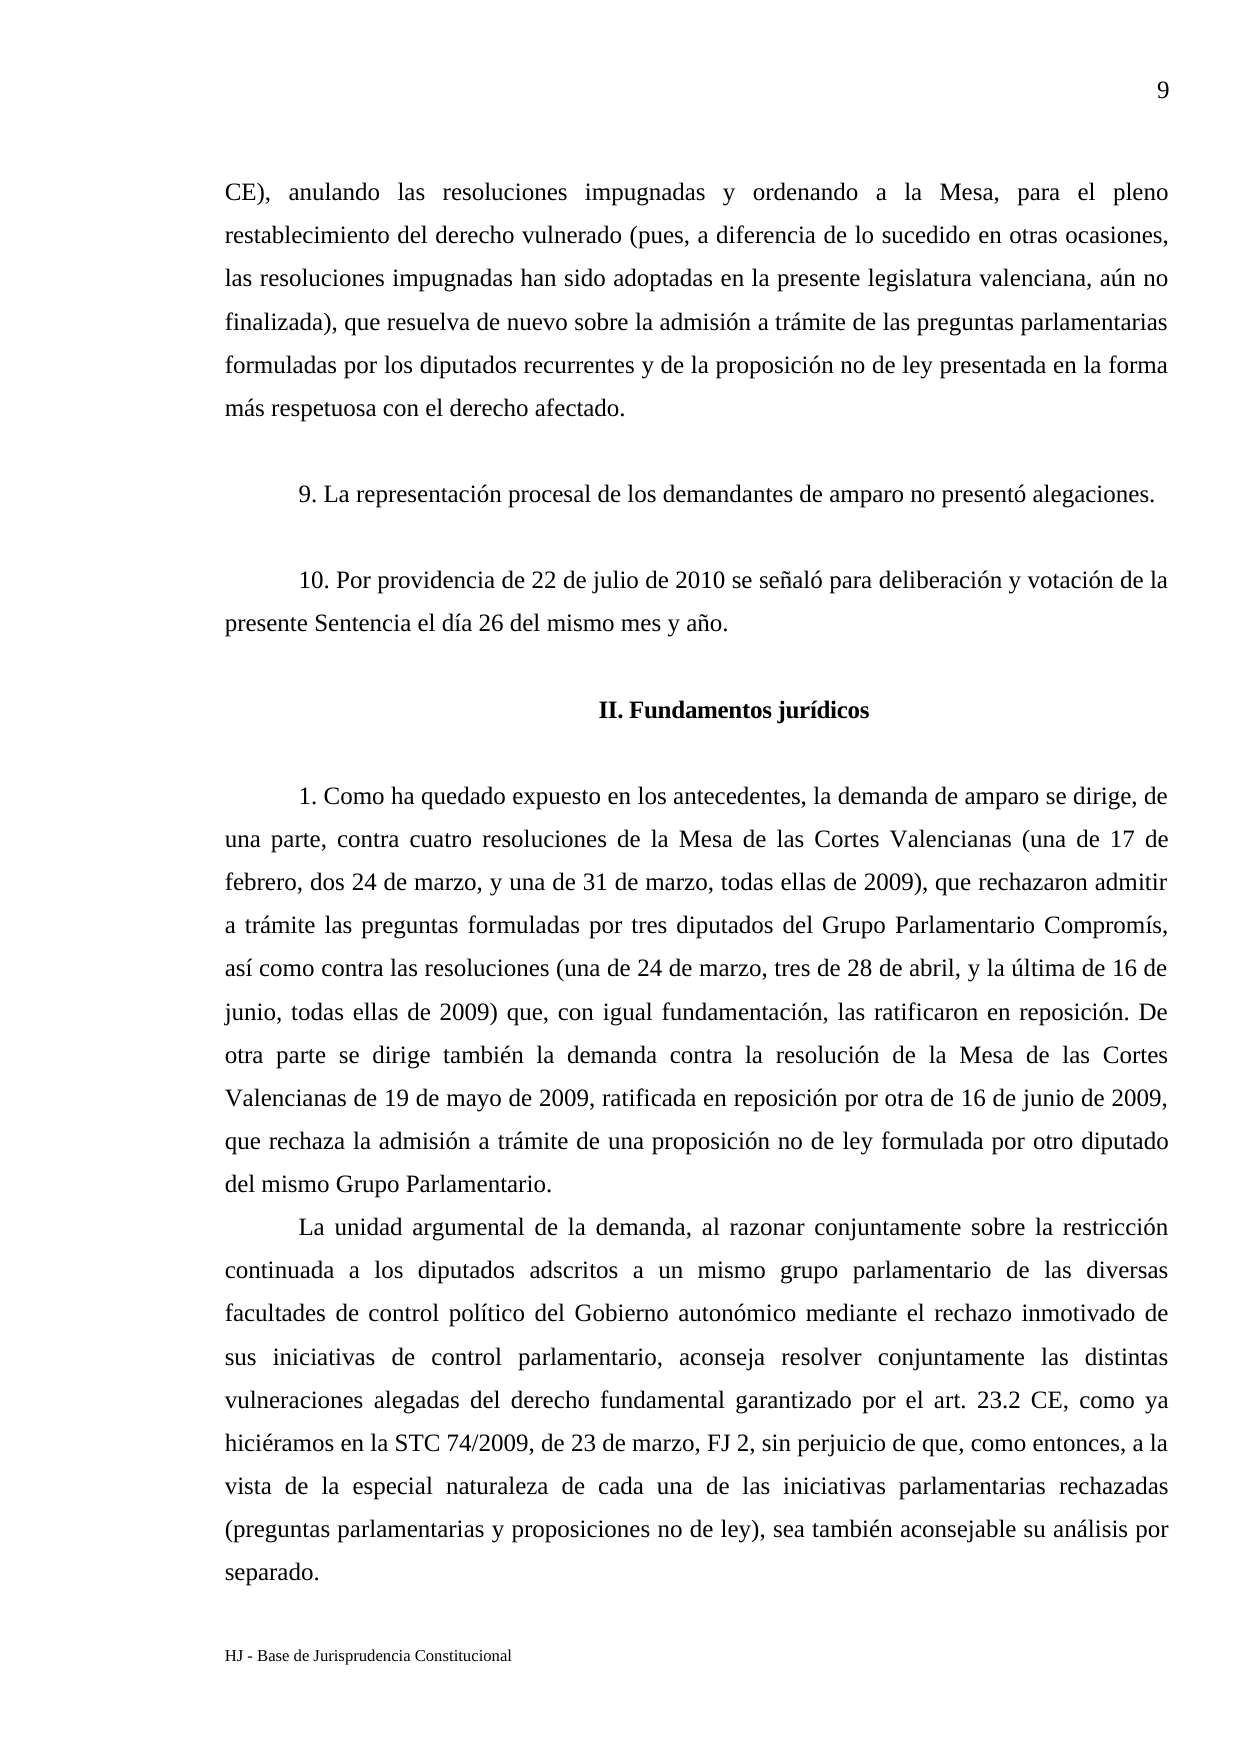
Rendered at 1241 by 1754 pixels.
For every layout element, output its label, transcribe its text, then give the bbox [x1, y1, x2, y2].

subtitle II. Fundamentos jurídicos [224, 695, 1169, 723]
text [224, 177, 1169, 422]
text 1. Como ha quedado expuesto en los antecedentes, la demanda de amparo se dirige, de una parte, contra cuatro resoluciones de la Mesa de las Cortes Valencianas (una de 17 de febrero, dos 24 de marzo, y una de 31 de marzo, todas ellas de 2009), que rechazaron admitir a trámite las preguntas formuladas por tres diputados del Grupo Parlamentario Compromís, así como contra las resoluciones (una de 24 de marzo, tres de 28 de abril, y la última de 16 de junio, todas ellas de 2009) que, con igual fundamentación, las ratificaron en reposición. De otra parte se dirige también la demanda contra la resolución de la Mesa de las Cortes Valencianas de 19 de mayo de 2009, ratificada en reposición por otra de 16 de junio de 2009, que rechaza la admisión a trámite de una proposición no de ley formulada por otro diputado del mismo Grupo Parlamentario. [224, 781, 1169, 1198]
text La unidad argumental de la demanda, al razonar conjuntamente sobre la restricción continuada a los diputados adscritos a un mismo grupo parlamentario de las diversas facultades de control político del Gobierno autonómico mediante el rechazo inmotivado de sus iniciativas de control parlamentario, aconseja resolver conjuntamente las distintas vulneraciones alegadas del derecho fundamental garantizado por el art. 23.2 CE, como ya hiciéramos en la STC 74/2009, de 23 de marzo, FJ 2, sin perjuicio de que, como entonces, a la vista de la especial naturaleza de cada una de las iniciativas parlamentarias rechazadas (preguntas parlamentarias y proposiciones no de ley), sea también aconsejable su análisis por separado. [224, 1212, 1169, 1586]
text 10. Por providencia de 22 de julio de 2010 se señaló para deliberación y votación de la presente Sentencia el día 26 del mismo mes y año. [224, 565, 1169, 637]
text 9. La representación procesal de los demandantes de amparo no presentó alegaciones. [224, 479, 1169, 508]
